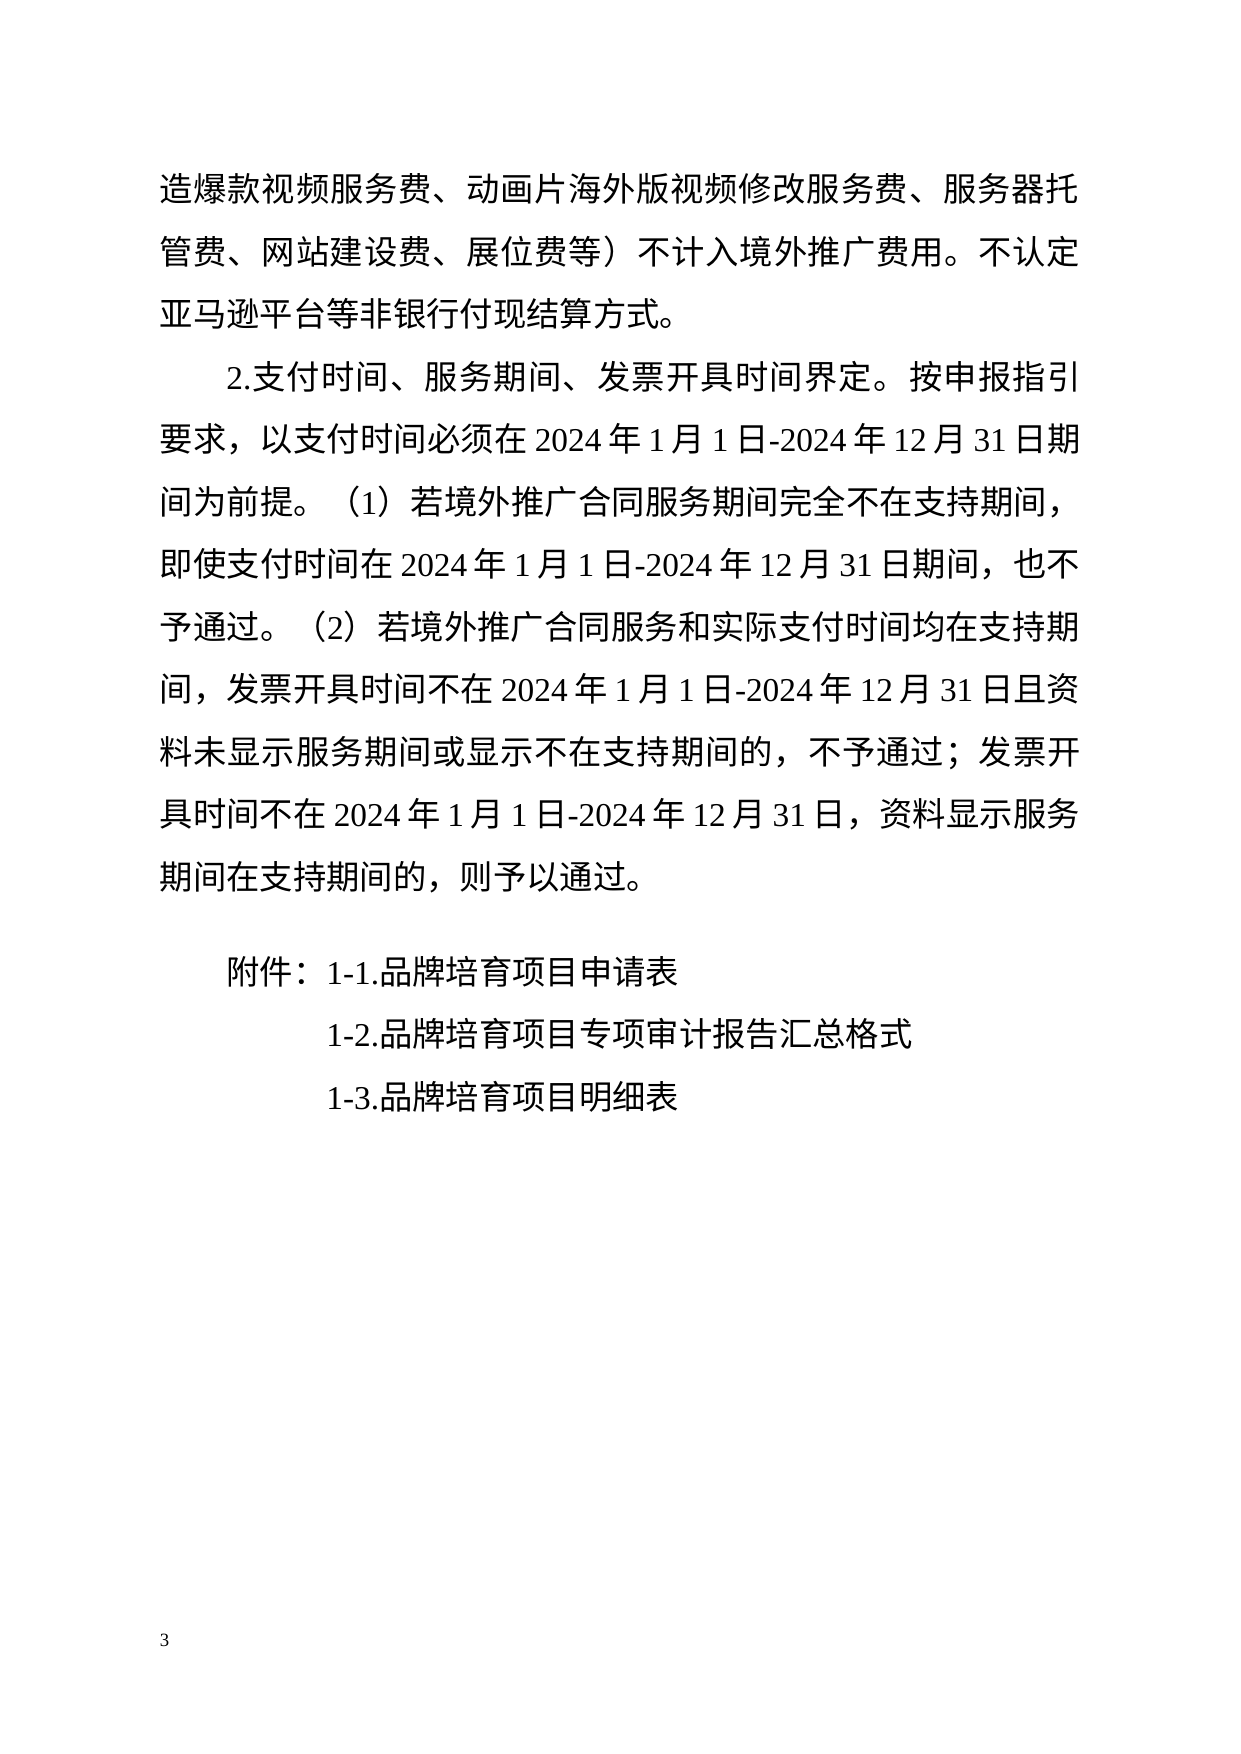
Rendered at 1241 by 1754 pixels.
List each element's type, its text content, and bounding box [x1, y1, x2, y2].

text 附件：1-1.品牌培育项目申请表 [159, 934, 1081, 997]
text 1-2.品牌培育项目专项审计报告汇总格式 [159, 997, 1081, 1059]
text 1-3.品牌培育项目明细表 [159, 1059, 1081, 1122]
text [159, 152, 1081, 339]
list 2.支付时间、服务期间、发票开具时间界定。按申报指引要求，以支付时间必须在2024年1月1日-2024年12月31日期间为前提。（1）若境外推广合同服务期间完全不在支持期间，即使支付时间在2024年1月1日-2024年12月31日期间，也不予通过。（2）若境外推广合同服务和实际支付时间均在支持期间，发票开具时间不在2024年1月1日-2024年12月31日且资料未显示服务期间或显示不在支持期间的，不予通过；发票开具时间不在2024年1月1日-2024年12月31日，资料显示服务期间在支持期间的，则予以通过。 [159, 339, 1081, 902]
